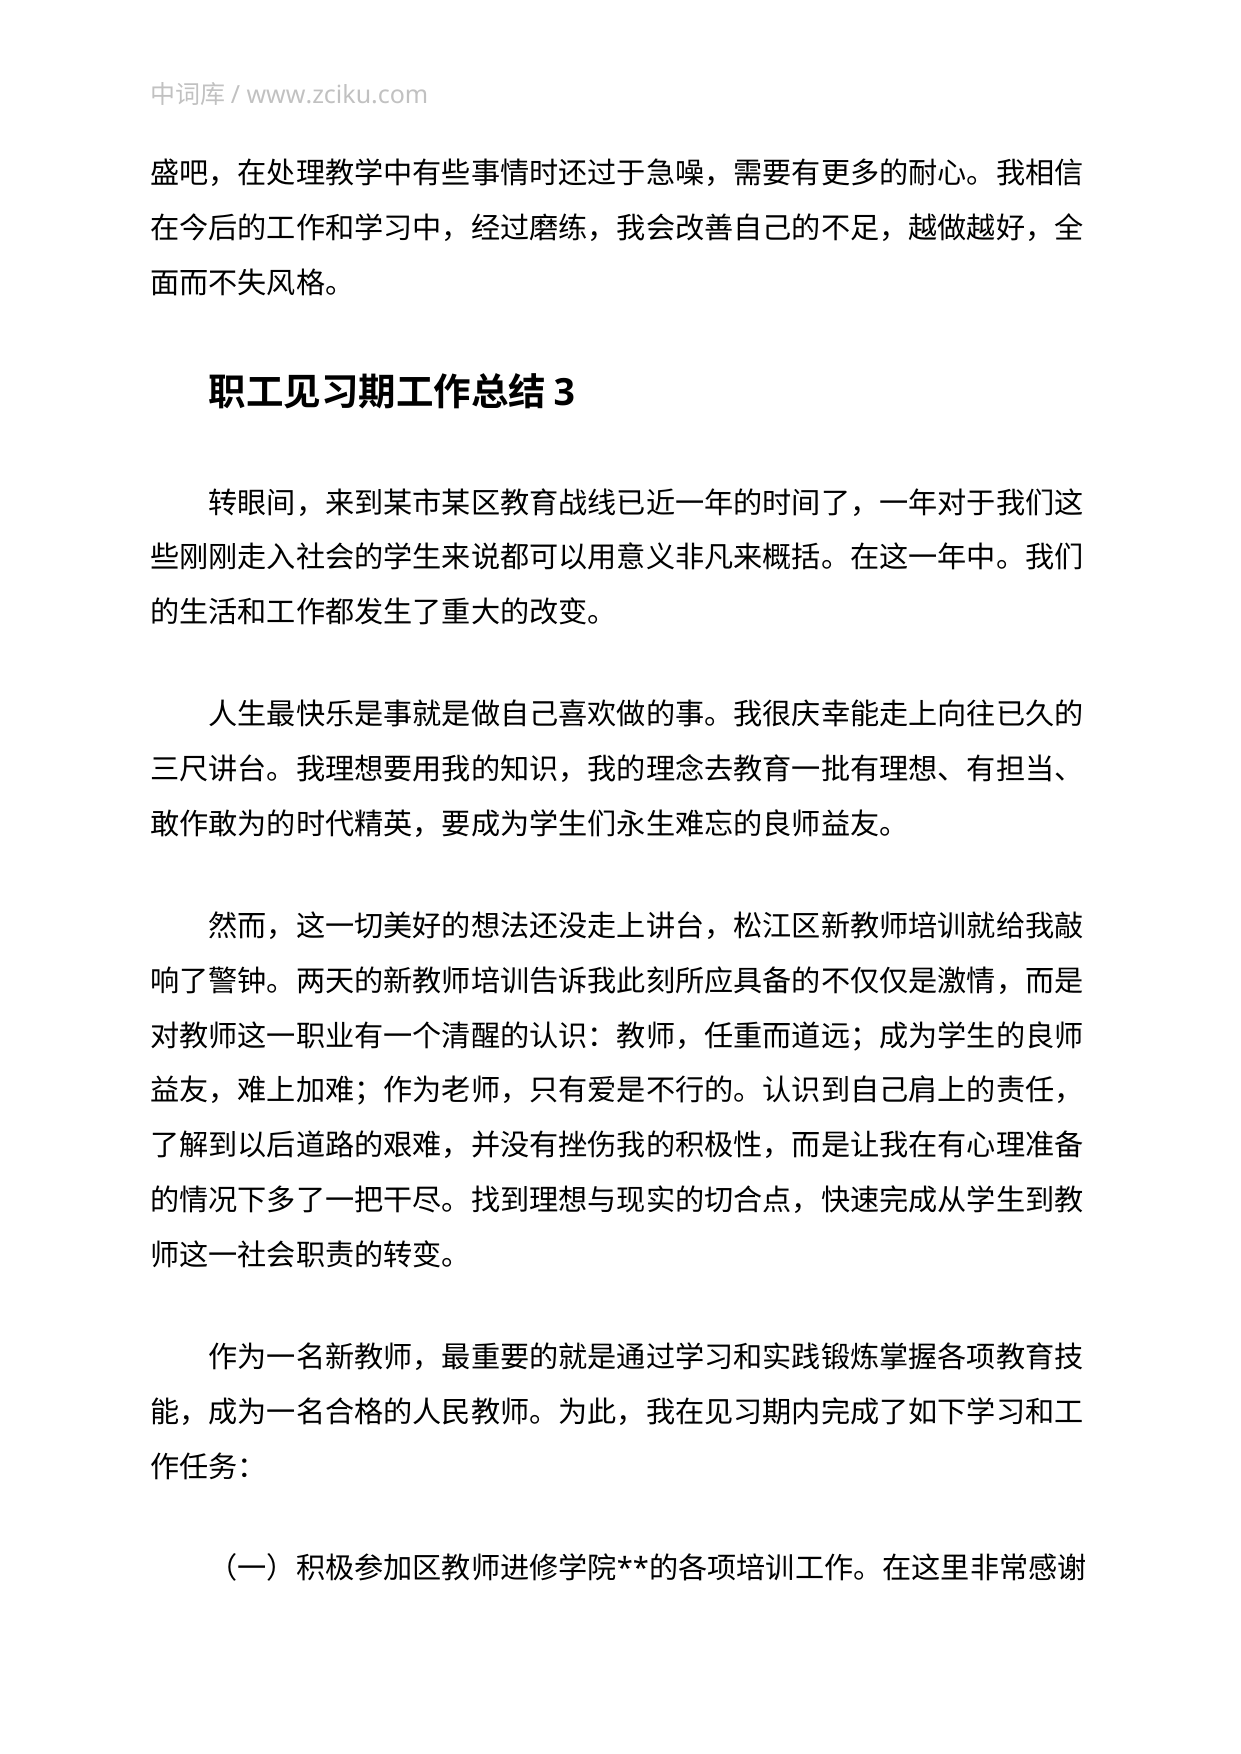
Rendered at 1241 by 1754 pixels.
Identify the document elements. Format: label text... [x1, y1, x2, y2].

text 然而，这一切美好的想法还没走上讲台，松江区新教师培训就给我敲响了警钟。两天的新教师培训告诉我此刻所应具备的不仅仅是激情，而是对教师这一职业有一个清醒的认识：教师，任重而道远；成为学生的良师益友，难上加难；作为老师，只有爱是不行的。认识到自己肩上的责任，了解到以后道路的艰难，并没有挫伤我的积极性，而是让我在有心理准备的情况下多了一把干尽。找到理想与现实的切合点，快速完成从学生到教师这一社会职责的转变。 [150, 902, 1090, 1274]
text 转眼间，来到某市某区教育战线已近一年的时间了，一年对于我们这些刚刚走入社会的学生来说都可以用意义非凡来概括。在这一年中。我们的生活和工作都发生了重大的改变。 [150, 479, 1090, 631]
text 人生最快乐是事就是做自己喜欢做的事。我很庆幸能走上向往已久的三尺讲台。我理想要用我的知识，我的理念去教育一批有理想、有担当、敢作敢为的时代精英，要成为学生们永生难忘的良师益友。 [150, 691, 1090, 843]
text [150, 150, 1090, 302]
text 职工见习期工作总结3 [150, 362, 1090, 416]
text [150, 1545, 1090, 1587]
text 作为一名新教师，最重要的就是通过学习和实践锻炼掌握各项教育技能，成为一名合格的人民教师。为此，我在见习期内完成了如下学习和工作任务： [150, 1333, 1090, 1486]
